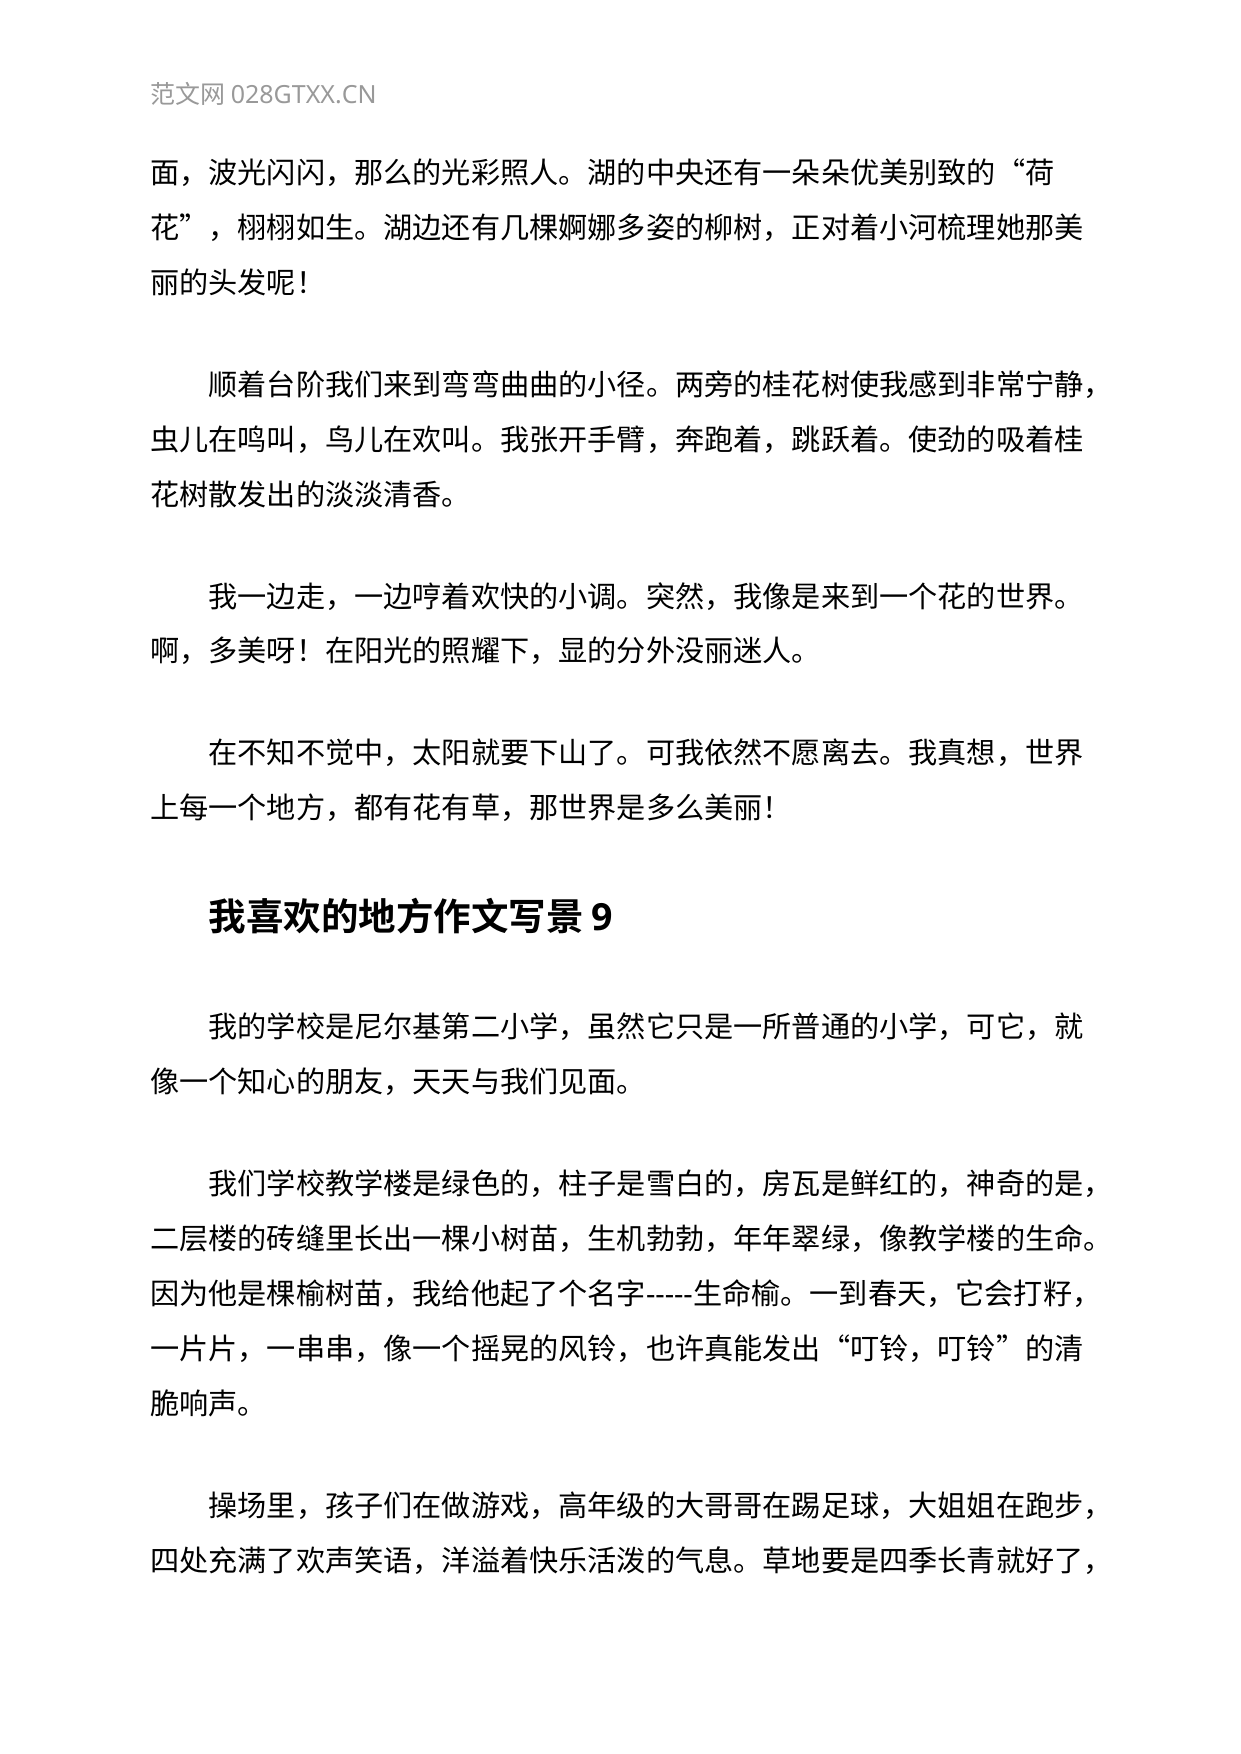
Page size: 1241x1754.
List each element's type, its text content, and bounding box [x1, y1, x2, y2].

text 顺着台阶我们来到弯弯曲曲的小径。两旁的桂花树使我感到非常宁静，虫儿在鸣叫，鸟儿在欢叫。我张开手臂，奔跑着，跳跃着。使劲的吸着桂花树散发出的淡淡清香。 [150, 362, 1090, 514]
text 在不知不觉中，太阳就要下山了。可我依然不愿离去。我真想，世界上每一个地方，都有花有草，那世界是多么美丽！ [150, 730, 1090, 827]
text 我的学校是尼尔基第二小学，虽然它只是一所普通的小学，可它，就像一个知心的朋友，天天与我们见面。 [150, 1004, 1090, 1101]
text 我一边走，一边哼着欢快的小调。突然，我像是来到一个花的世界。啊，多美呀！在阳光的照耀下，显的分外没丽迷人。 [150, 573, 1090, 670]
text 我喜欢的地方作文写景9 [150, 886, 1090, 941]
text 我们学校教学楼是绿色的，柱子是雪白的，房瓦是鲜红的，神奇的是，二层楼的砖缝里长出一棵小树苗，生机勃勃，年年翠绿，像教学楼的生命。因为他是棵榆树苗，我给他起了个名字-----生命榆。一到春天，它会打籽，一片片，一串串，像一个摇晃的风铃，也许真能发出“叮铃，叮铃”的清脆响声。 [150, 1161, 1090, 1423]
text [150, 150, 1090, 302]
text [150, 1482, 1090, 1579]
